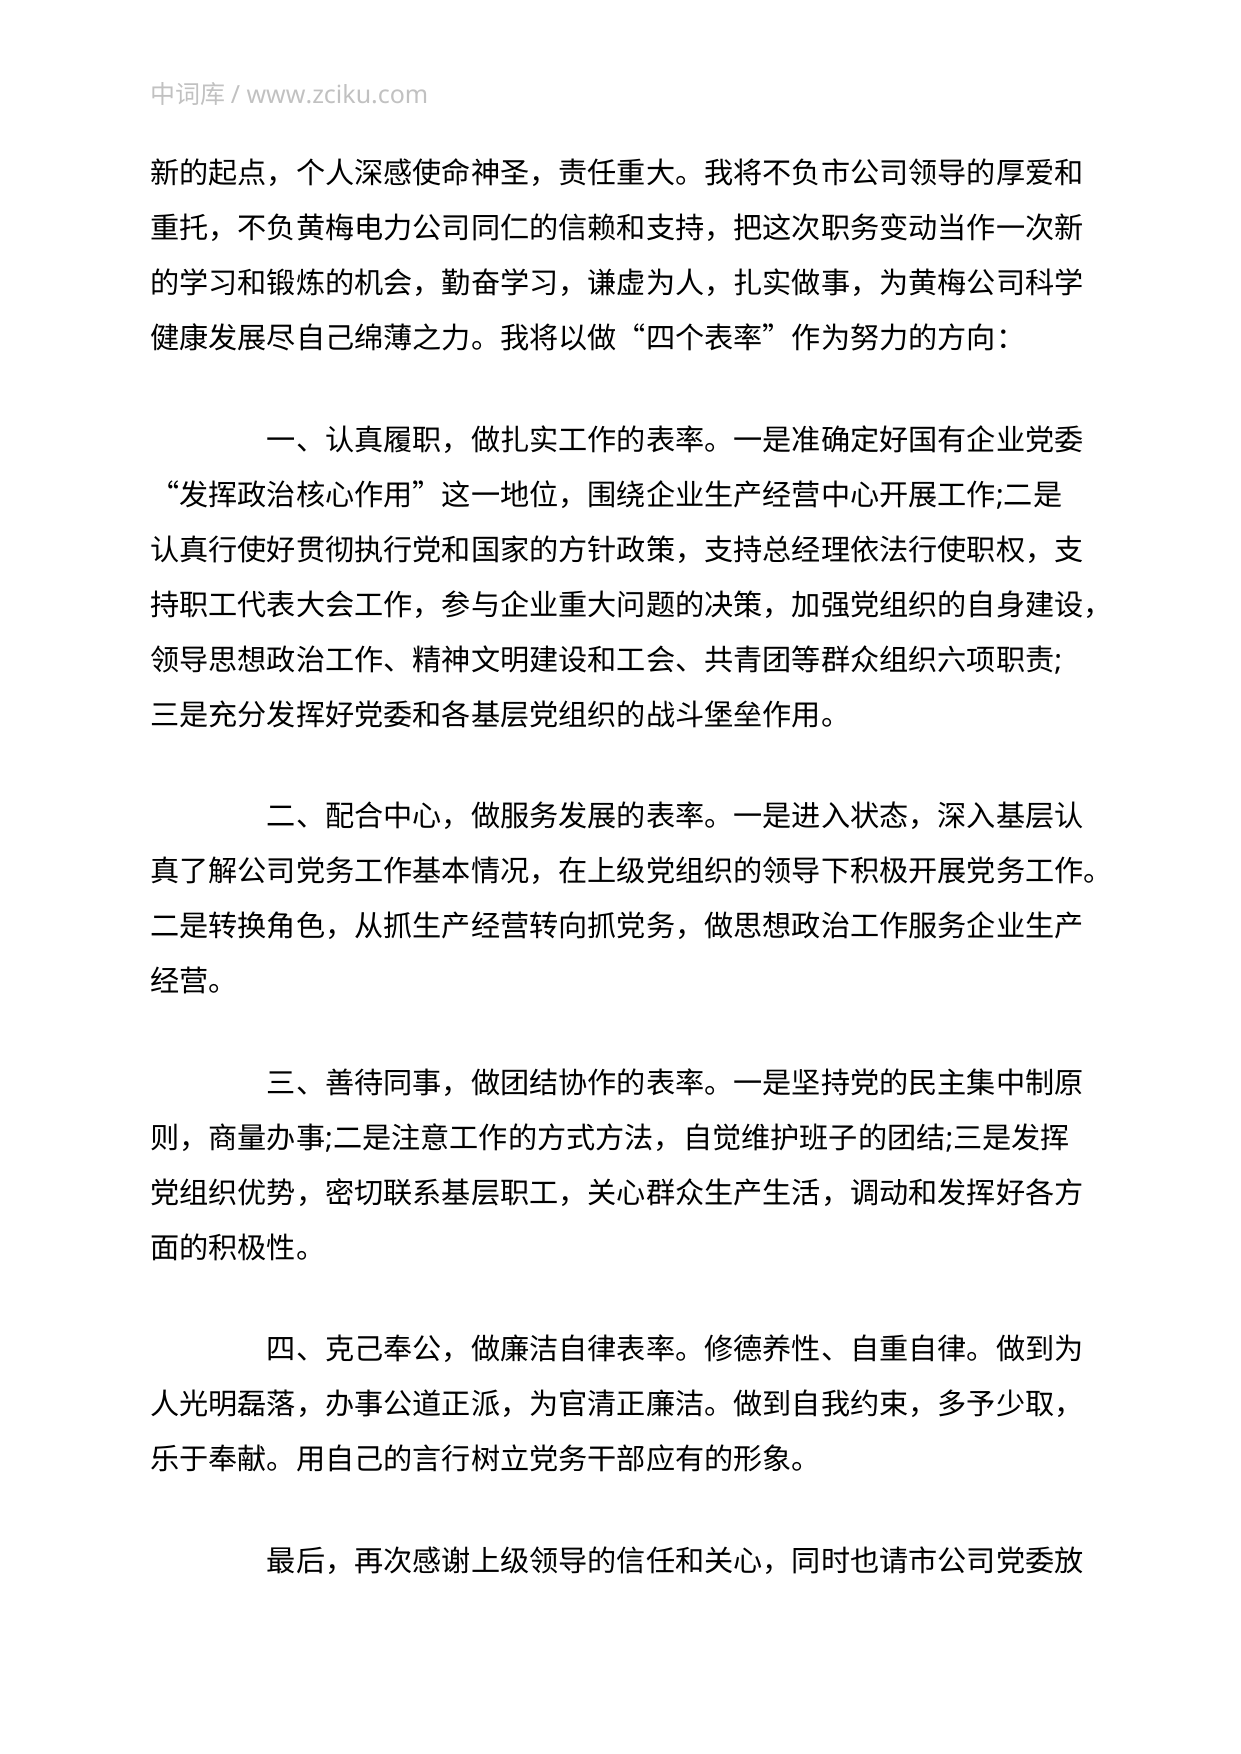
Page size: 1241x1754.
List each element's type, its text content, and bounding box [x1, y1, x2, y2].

text 四、克己奉公，做廉洁自律表率。修德养性、自重自律。做到为人光明磊落，办事公道正派，为官清正廉洁。做到自我约束，多予少取，乐于奉献。用自己的言行树立党务干部应有的形象。 [150, 1326, 1090, 1478]
text 三、善待同事，做团结协作的表率。一是坚持党的民主集中制原则，商量办事;二是注意工作的方式方法，自觉维护班子的团结;三是发挥党组织优势，密切联系基层职工，关心群众生产生活，调动和发挥好各方面的积极性。 [150, 1059, 1090, 1266]
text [150, 150, 1090, 357]
text 二、配合中心，做服务发展的表率。一是进入状态，深入基层认真了解公司党务工作基本情况，在上级党组织的领导下积极开展党务工作。二是转换角色，从抓生产经营转向抓党务，做思想政治工作服务企业生产经营。 [150, 793, 1090, 1000]
text 一、认真履职，做扎实工作的表率。一是准确定好国有企业党委“发挥政治核心作用”这一地位，围绕企业生产经营中心开展工作;二是认真行使好贯彻执行党和国家的方针政策，支持总经理依法行使职权，支持职工代表大会工作，参与企业重大问题的决策，加强党组织的自身建设，领导思想政治工作、精神文明建设和工会、共青团等群众组织六项职责;三是充分发挥好党委和各基层党组织的战斗堡垒作用。 [150, 416, 1090, 733]
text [150, 1537, 1090, 1580]
